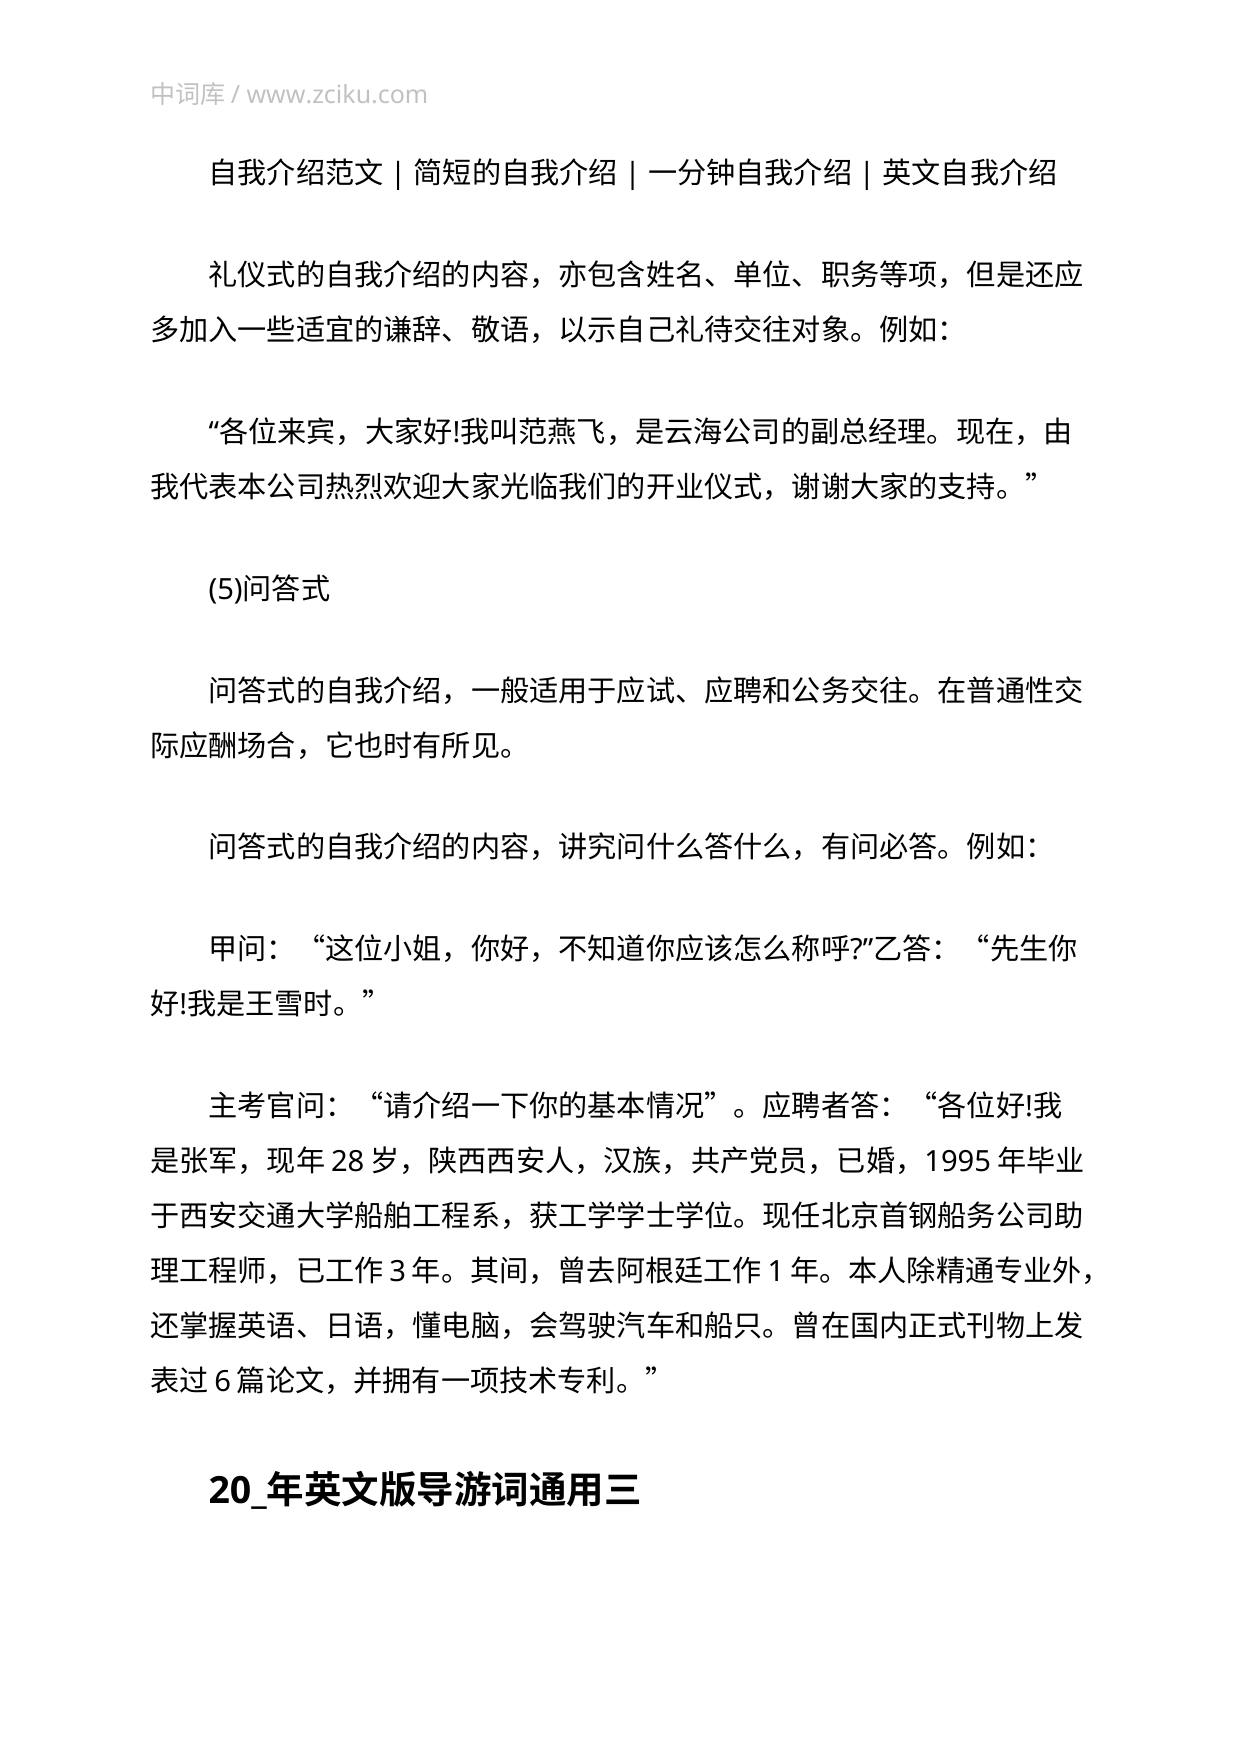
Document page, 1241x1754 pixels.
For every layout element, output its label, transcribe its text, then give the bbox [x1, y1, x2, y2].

text 主考官问：“请介绍一下你的基本情况”。应聘者答：“各位好!我是张军，现年28岁，陕西西安人，汉族，共产党员，已婚，1995年毕业于西安交通大学船舶工程系，获工学学士学位。现任北京首钢船务公司助理工程师，已工作3年。其间，曾去阿根廷工作1年。本人除精通专业外，还掌握英语、日语，懂电脑，会驾驶汽车和船只。曾在国内正式刊物上发表过6篇论文，并拥有一项技术专利。” [150, 1083, 1090, 1400]
text (5)问答式 [150, 565, 1090, 608]
text 问答式的自我介绍的内容，讲究问什么答什么，有问必答。例如： [150, 824, 1090, 866]
text 礼仪式的自我介绍的内容，亦包含姓名、单位、职务等项，但是还应多加入一些适宜的谦辞、敬语，以示自己礼待交往对象。例如： [150, 252, 1090, 349]
text 甲问：“这位小姐，你好，不知道你应该怎么称呼?”乙答：“先生你好!我是王雪时。” [150, 926, 1090, 1023]
text 问答式的自我介绍，一般适用于应试、应聘和公务交往。在普通性交际应酬场合，它也时有所见。 [150, 667, 1090, 764]
text 自我介绍范文 | 简短的自我介绍 | 一分钟自我介绍 | 英文自我介绍 [150, 150, 1090, 192]
text 20_年英文版导游词通用三 [150, 1459, 1090, 1514]
text “各位来宾，大家好!我叫范燕飞，是云海公司的副总经理。现在，由我代表本公司热烈欢迎大家光临我们的开业仪式，谢谢大家的支持。” [150, 409, 1090, 506]
